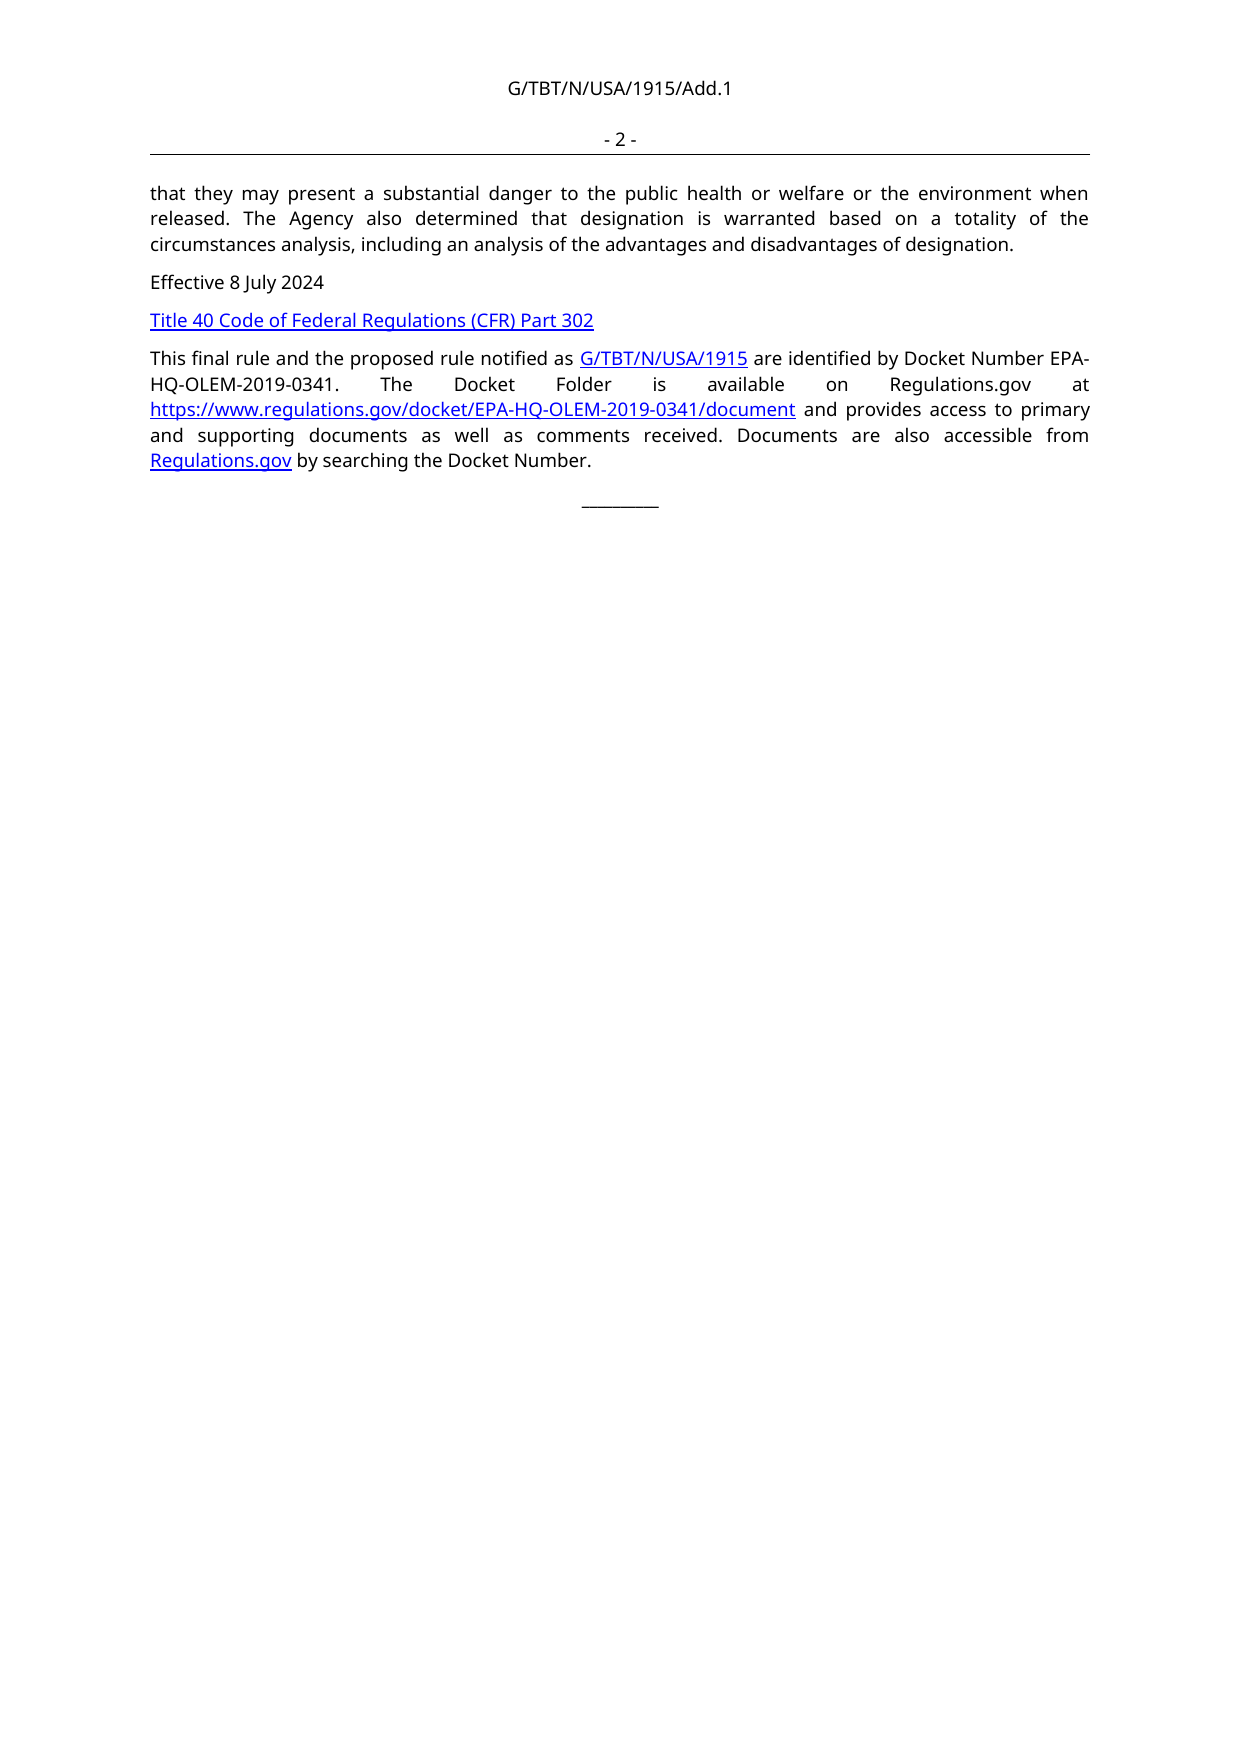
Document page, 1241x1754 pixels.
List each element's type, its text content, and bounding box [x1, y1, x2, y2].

text Effective 8 July 2024 [150, 269, 1090, 295]
text __________ [150, 485, 1090, 511]
text This final rule and the proposed rule notified as G/TBT/N/USA/1915 are identified by Docket Number EPA-HQ-OLEM-2019-0341. The Docket Folder is available on Regulations.gov at https://www.regulations.gov/docket/EPA-HQ-OLEM-2019-0341/document and provides access to primary and supporting documents as well as comments received. Documents are also accessible from Regulations.gov by searching the Docket Number. [150, 345, 1090, 473]
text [150, 180, 1090, 257]
text Title 40 Code of Federal Regulations (CFR) Part 302 [150, 307, 1090, 333]
